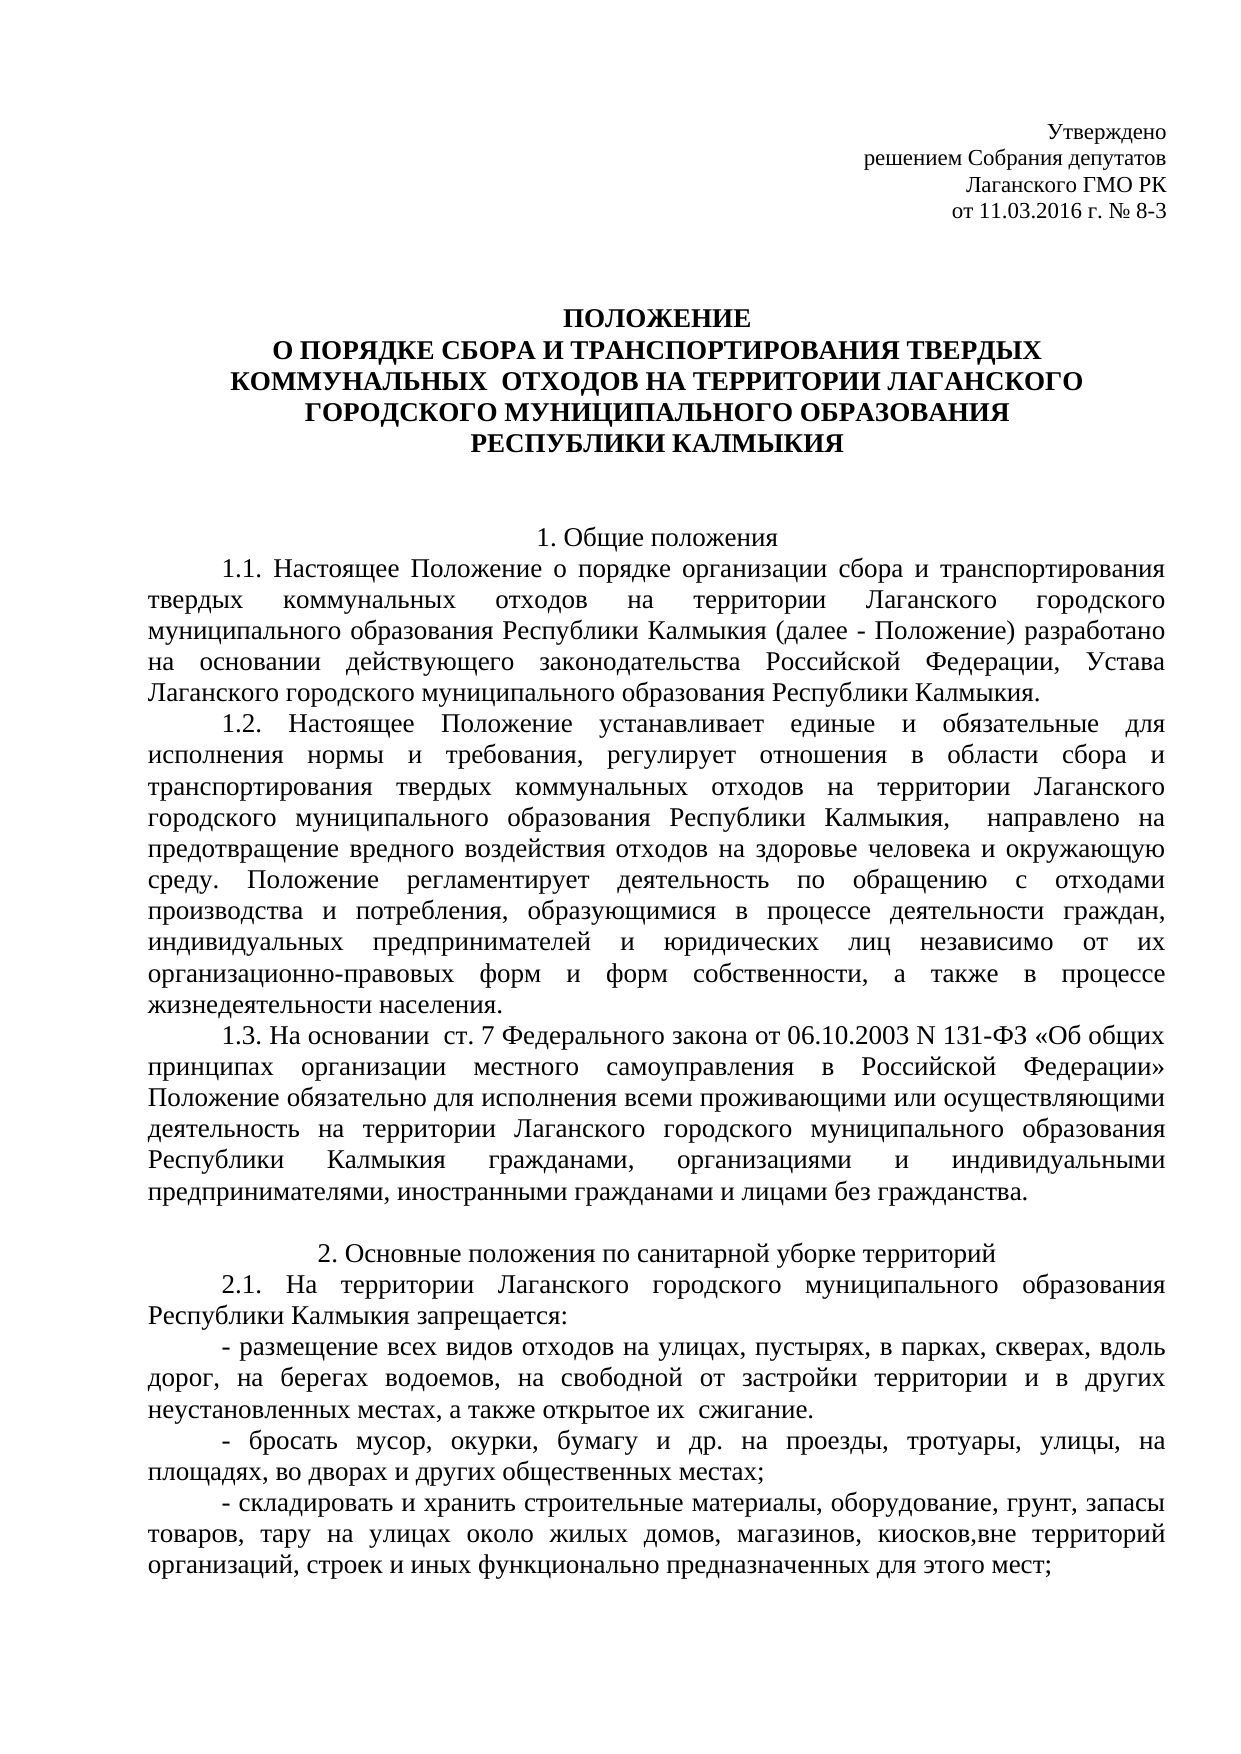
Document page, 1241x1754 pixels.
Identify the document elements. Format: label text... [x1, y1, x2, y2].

text 1.1. Настоящее Положение о порядке организации сбора и транспортирования твердых коммунальных отходов на территории Лаганского городского муниципального образования Республики Калмыкия (далее - Положение) разработано на основании действующего законодательства Российской Федерации, Устава Лаганского городского муниципального образования Республики Калмыкия. [148, 552, 1167, 707]
text 1.3. На основании ст. 7 Федерального закона от 06.10.2003 N 131-ФЗ «Об общих принципах организации местного самоуправления в Российской Федерации» Положение обязательно для исполнения всеми проживающими или осуществляющими деятельность на территории Лаганского городского муниципального образования Республики Калмыкия гражданами, организациями и индивидуальными предпринимателями, иностранными гражданами и лицами без гражданства. [148, 1019, 1167, 1206]
text от 11.03.2016 г. № 8-3 [148, 197, 1167, 223]
text О ПОРЯДКЕ СБОРА И ТРАНСПОРТИРОВАНИЯ ТВЕРДЫХ КОММУНАЛЬНЫХ ОТХОДОВ НА ТЕРРИТОРИИ ЛАГАНСКОГО ГОРОДСКОГО МУНИЦИПАЛЬНОГО ОБРАЗОВАНИЯ [148, 334, 1167, 427]
text - бросать мусор, окурки, бумагу и др. на проезды, тротуары, улицы, на площадях, во дворах и других общественных местах; [148, 1424, 1167, 1486]
text - складировать и хранить строительные материалы, оборудование, грунт, запасы товаров, тару на улицах около жилых домов, магазинов, киосков,вне территорий организаций, строек и иных функционально предназначенных для этого мест; [148, 1486, 1167, 1579]
text Утверждено [148, 118, 1167, 144]
text - размещение всех видов отходов на улицах, пустырях, в парках, скверах, вдоль дорог, на берегах водоемов, на свободной от застройки территории и в других неустановленных местах, а также открытое их сжигание. [148, 1330, 1167, 1424]
text 1.2. Настоящее Положение устанавливает единые и обязательные для исполнения нормы и требования, регулирует отношения в области сбора и транспортирования твердых коммунальных отходов на территории Лаганского городского муниципального образования Республики Калмыкия, направлено на предотвращение вредного воздействия отходов на здоровье человека и окружающую среду. Положение регламентирует деятельность по обращению с отходами производства и потребления, образующимися в процессе деятельности граждан, индивидуальных предпринимателей и юридических лиц независимо от их организационно-правовых форм и форм собственности, а также в процессе жизнедеятельности населения. [148, 707, 1167, 1019]
text 2. Основные положения по санитарной уборке территорий [148, 1237, 1167, 1268]
text 2.1. На территории Лаганского городского муниципального образования Республики Калмыкия запрещается: [148, 1268, 1167, 1330]
text РЕСПУБЛИКИ КАЛМЫКИЯ [148, 427, 1167, 458]
text 1. Общие положения [148, 521, 1167, 552]
text решением Собрания депутатов [148, 144, 1167, 171]
text ПОЛОЖЕНИЕ [148, 303, 1167, 334]
text Лаганского ГМО РК [148, 171, 1167, 197]
